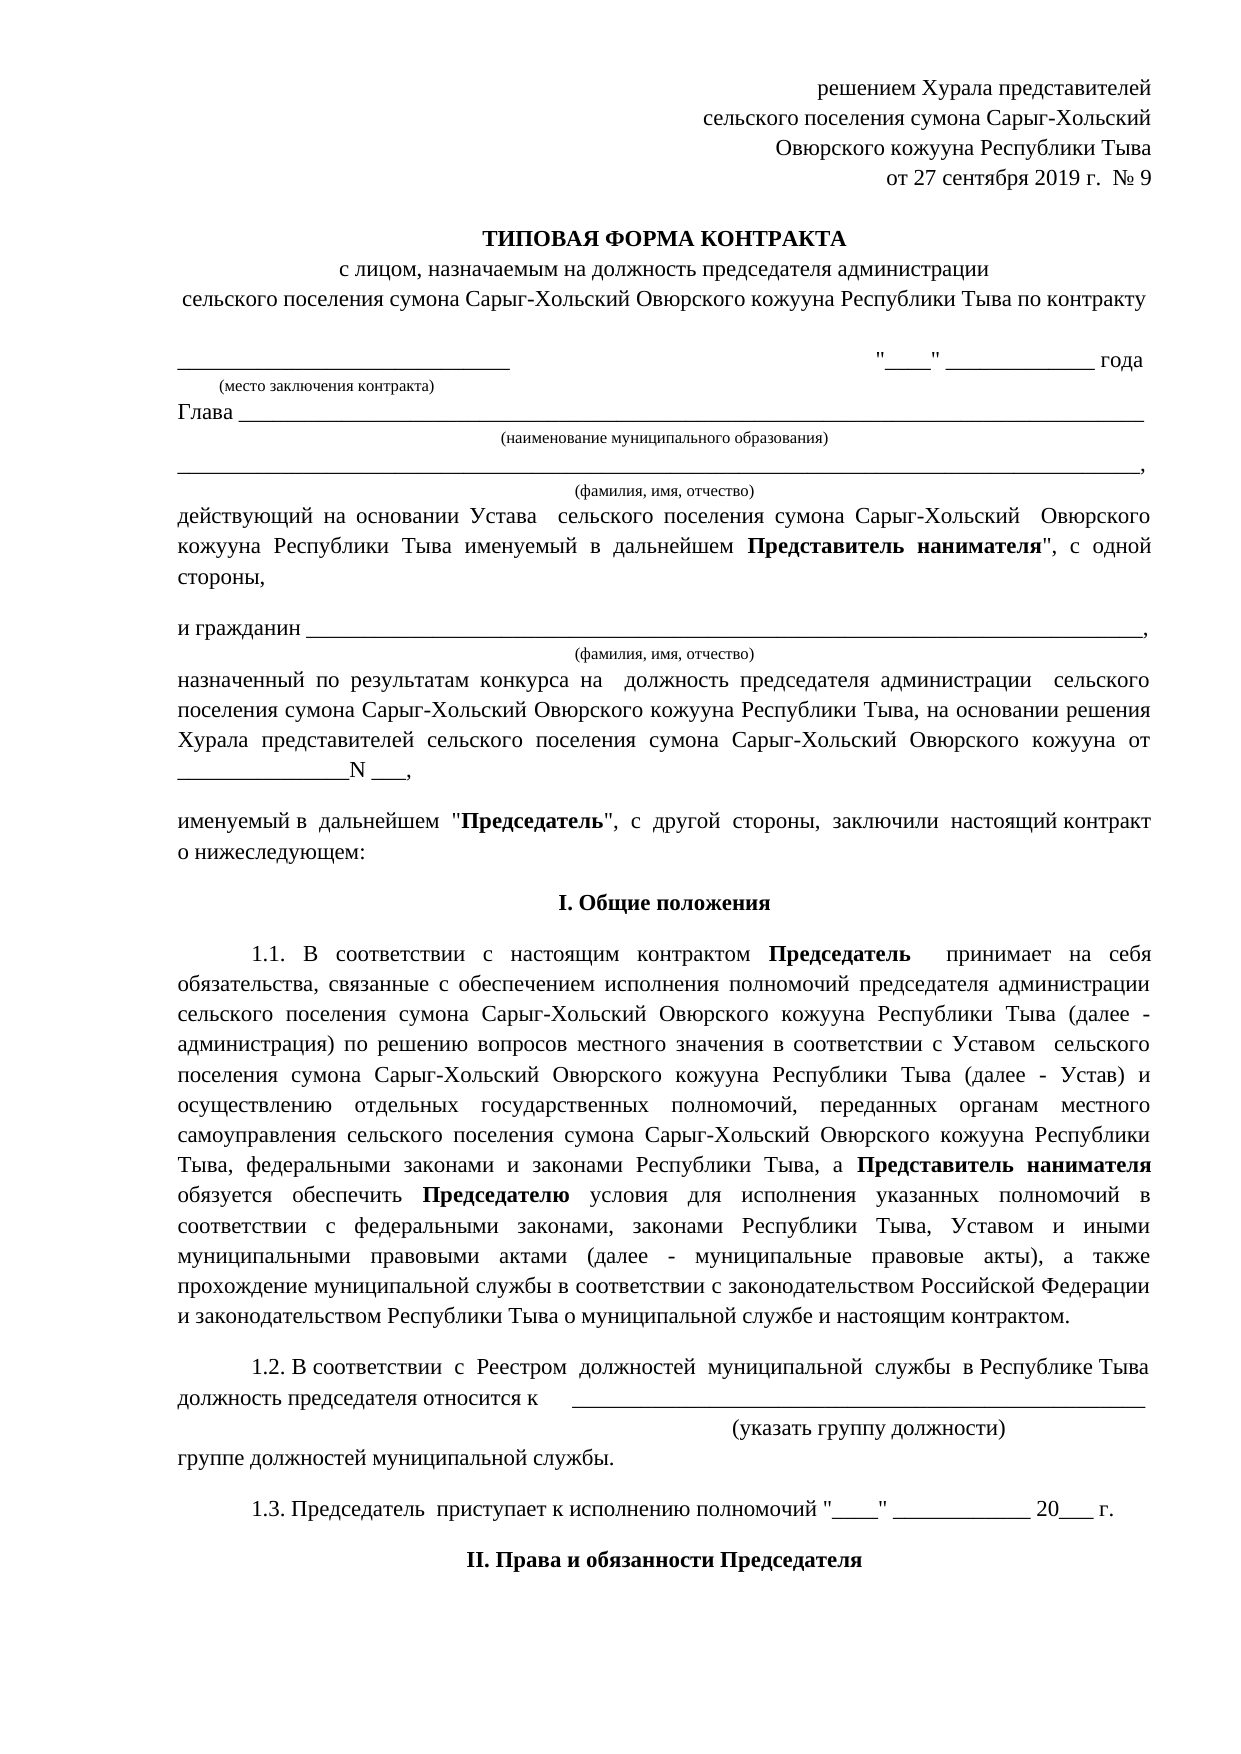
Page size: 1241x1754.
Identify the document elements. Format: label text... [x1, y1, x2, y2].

text (фамилия, имя, отчество) [177, 644, 1152, 663]
text 1.1. В соответствии с настоящим контрактом Председатель принимает на себя обязательства, связанные с обеспечением исполнения полномочий председателя администрации сельского поселения сумона Сарыг-Хольский Овюрского кожууна Республики Тыва (далее - администрация) по решению вопросов местного значения в соответствии с Уставом сельского поселения сумона Сарыг-Хольский Овюрского кожууна Республики Тыва (далее - Устав) и осуществлению отдельных государственных полномочий, переданных органам местного самоуправления сельского поселения сумона Сарыг-Хольский Овюрского кожууна Республики Тыва, федеральными законами и законами Республики Тыва, а Представитель нанимателя обязуется обеспечить Председателю условия для исполнения указанных полномочий в соответствии с федеральными законами, законами Республики Тыва, Уставом и иными муниципальными правовыми актами (далее - муниципальные правовые акты), а также прохождение муниципальной службы в соответствии с законодательством Российской Федерации и законодательством Республики Тыва о муниципальной службе и настоящим контрактом. [177, 940, 1152, 1329]
text действующий на основании Устава сельского поселения сумона Сарыг-Хольский Овюрского кожууна Республики Тыва именуемый в дальнейшем Представитель нанимателя", с одной стороны, [177, 502, 1152, 589]
text группе должностей муниципальной службы. [177, 1444, 1152, 1470]
text и гражданин _________________________________________________________________________, [177, 614, 1152, 640]
text от 27 сентября 2019 г. № 9 [177, 164, 1152, 191]
text решением Хурала представителей [177, 74, 1152, 100]
text 1.2. В соответствии с Реестром должностей муниципальной службы в Республике Тыва должность председателя относится к __________________________________________________ [177, 1353, 1152, 1410]
text _____________________________ "____" _____________ года [177, 346, 1152, 372]
text ТИПОВАЯ ФОРМА КОНТРАКТА [177, 225, 1152, 251]
text Овюрского кожууна Республики Тыва [177, 134, 1152, 161]
text (указать группу должности) [177, 1414, 1152, 1440]
text назначенный по результатам конкурса на должность председателя администрации сельского поселения сумона Сарыг-Хольский Овюрского кожууна Республики Тыва, на основании решения Хурала представителей сельского поселения сумона Сарыг-Хольский Овюрского кожууна от _______________N ___, [177, 666, 1152, 783]
text I. Общие положения [177, 889, 1152, 915]
text с лицом, назначаемым на должность председателя администрации [177, 255, 1152, 281]
text (место заключения контракта) [177, 376, 1152, 395]
text (наименование муниципального образования) [177, 428, 1152, 447]
text II. Права и обязанности Председателя [177, 1546, 1152, 1572]
text 1.3. Председатель приступает к исполнению полномочий "____" ____________ 20___ г. [177, 1495, 1152, 1521]
text именуемый в дальнейшем "Председатель", с другой стороны, заключили настоящий контракт о нижеследующем: [177, 808, 1152, 864]
text (фамилия, имя, отчество) [177, 480, 1152, 499]
text ____________________________________________________________________________________, [177, 450, 1152, 476]
text Глава _______________________________________________________________________________ [177, 398, 1152, 424]
text сельского поселения сумона Сарыг-Хольский Овюрского кожууна Республики Тыва по контракту [177, 285, 1152, 312]
text сельского поселения сумона Сарыг-Хольский [177, 104, 1152, 130]
